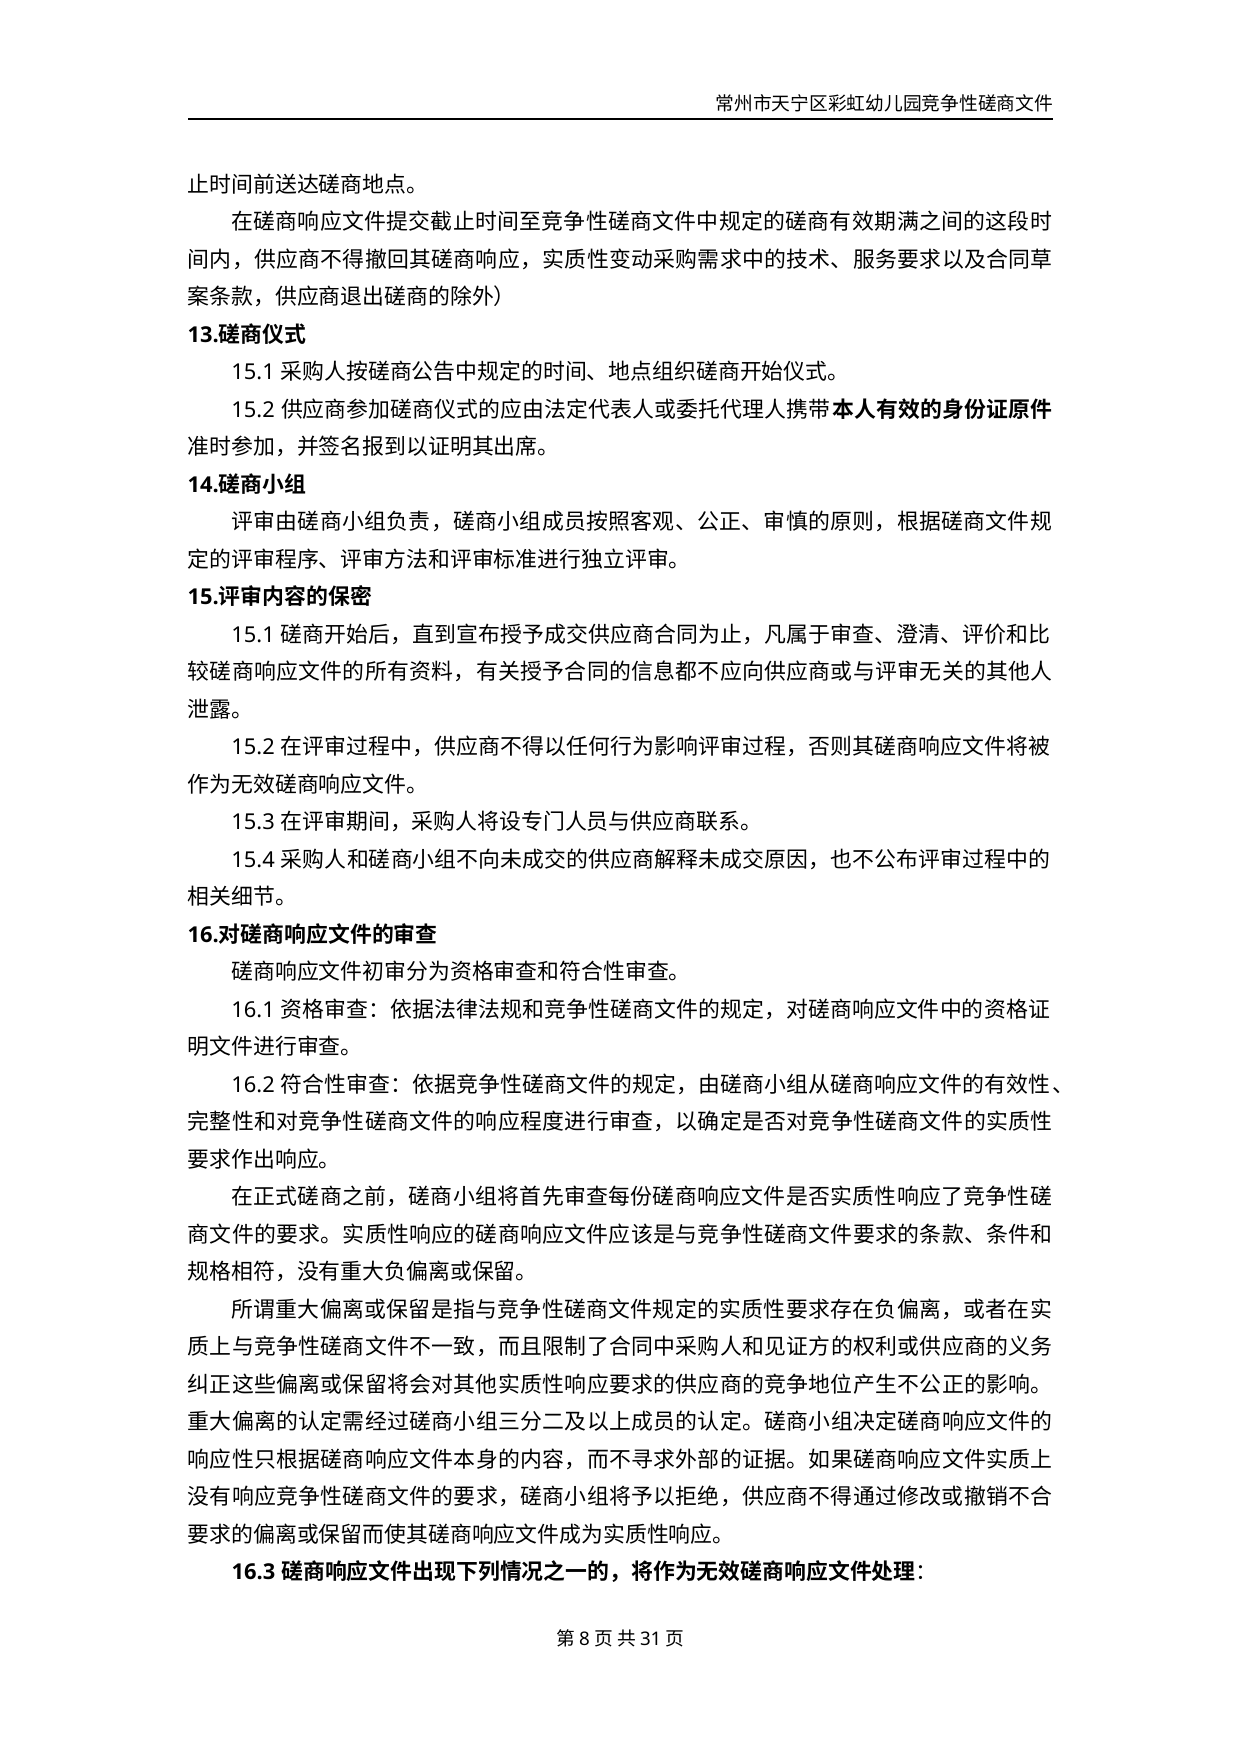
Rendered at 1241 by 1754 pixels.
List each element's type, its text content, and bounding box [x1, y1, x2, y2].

text 16.3 磋商响应文件出现下列情况之一的，将作为无效磋商响应文件处理： [187, 1549, 1053, 1587]
text 13.磋商仪式 [187, 312, 1053, 349]
text 15.3 在评审期间，采购人将设专门人员与供应商联系。 [187, 799, 1053, 837]
text 在磋商响应文件提交截止时间至竞争性磋商文件中规定的磋商有效期满之间的这段时间内，供应商不得撤回其磋商响应，实质性变动采购需求中的技术、服务要求以及合同草案条款，供应商退出磋商的除外） [187, 199, 1053, 312]
text 15.4 采购人和磋商小组不向未成交的供应商解释未成交原因，也不公布评审过程中的相关细节。 [187, 837, 1053, 912]
text 16.对磋商响应文件的审查 [187, 912, 1053, 949]
text 在正式磋商之前，磋商小组将首先审查每份磋商响应文件是否实质性响应了竞争性磋商文件的要求。实质性响应的磋商响应文件应该是与竞争性磋商文件要求的条款、条件和规格相符，没有重大负偏离或保留。 [187, 1174, 1053, 1287]
text 16.2 符合性审查：依据竞争性磋商文件的规定，由磋商小组从磋商响应文件的有效性、完整性和对竞争性磋商文件的响应程度进行审查，以确定是否对竞争性磋商文件的实质性要求作出响应。 [187, 1062, 1053, 1174]
text 评审由磋商小组负责，磋商小组成员按照客观、公正、审慎的原则，根据磋商文件规定的评审程序、评审方法和评审标准进行独立评审。 [187, 499, 1053, 574]
text 14.磋商小组 [187, 462, 1053, 499]
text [187, 162, 1053, 199]
text 15.1 采购人按磋商公告中规定的时间、地点组织磋商开始仪式。 [187, 349, 1053, 387]
text 15.评审内容的保密 [187, 574, 1053, 612]
text 15.1 磋商开始后，直到宣布授予成交供应商合同为止，凡属于审查、澄清、评价和比较磋商响应文件的所有资料，有关授予合同的信息都不应向供应商或与评审无关的其他人泄露。 [187, 612, 1053, 724]
text 所谓重大偏离或保留是指与竞争性磋商文件规定的实质性要求存在负偏离，或者在实质上与竞争性磋商文件不一致，而且限制了合同中采购人和见证方的权利或供应商的义务，纠正这些偏离或保留将会对其他实质性响应要求的供应商的竞争地位产生不公正的影响。重大偏离的认定需经过磋商小组三分二及以上成员的认定。磋商小组决定磋商响应文件的响应性只根据磋商响应文件本身的内容，而不寻求外部的证据。如果磋商响应文件实质上没有响应竞争性磋商文件的要求，磋商小组将予以拒绝，供应商不得通过修改或撤销不合要求的偏离或保留而使其磋商响应文件成为实质性响应。 [187, 1287, 1053, 1549]
text 16.1 资格审查：依据法律法规和竞争性磋商文件的规定，对磋商响应文件中的资格证明文件进行审查。 [187, 987, 1053, 1062]
text 15.2 供应商参加磋商仪式的应由法定代表人或委托代理人携带本人有效的身份证原件准时参加，并签名报到以证明其出席。 [187, 387, 1053, 462]
text 15.2 在评审过程中，供应商不得以任何行为影响评审过程，否则其磋商响应文件将被作为无效磋商响应文件。 [187, 724, 1053, 799]
text 磋商响应文件初审分为资格审查和符合性审查。 [187, 949, 1053, 987]
